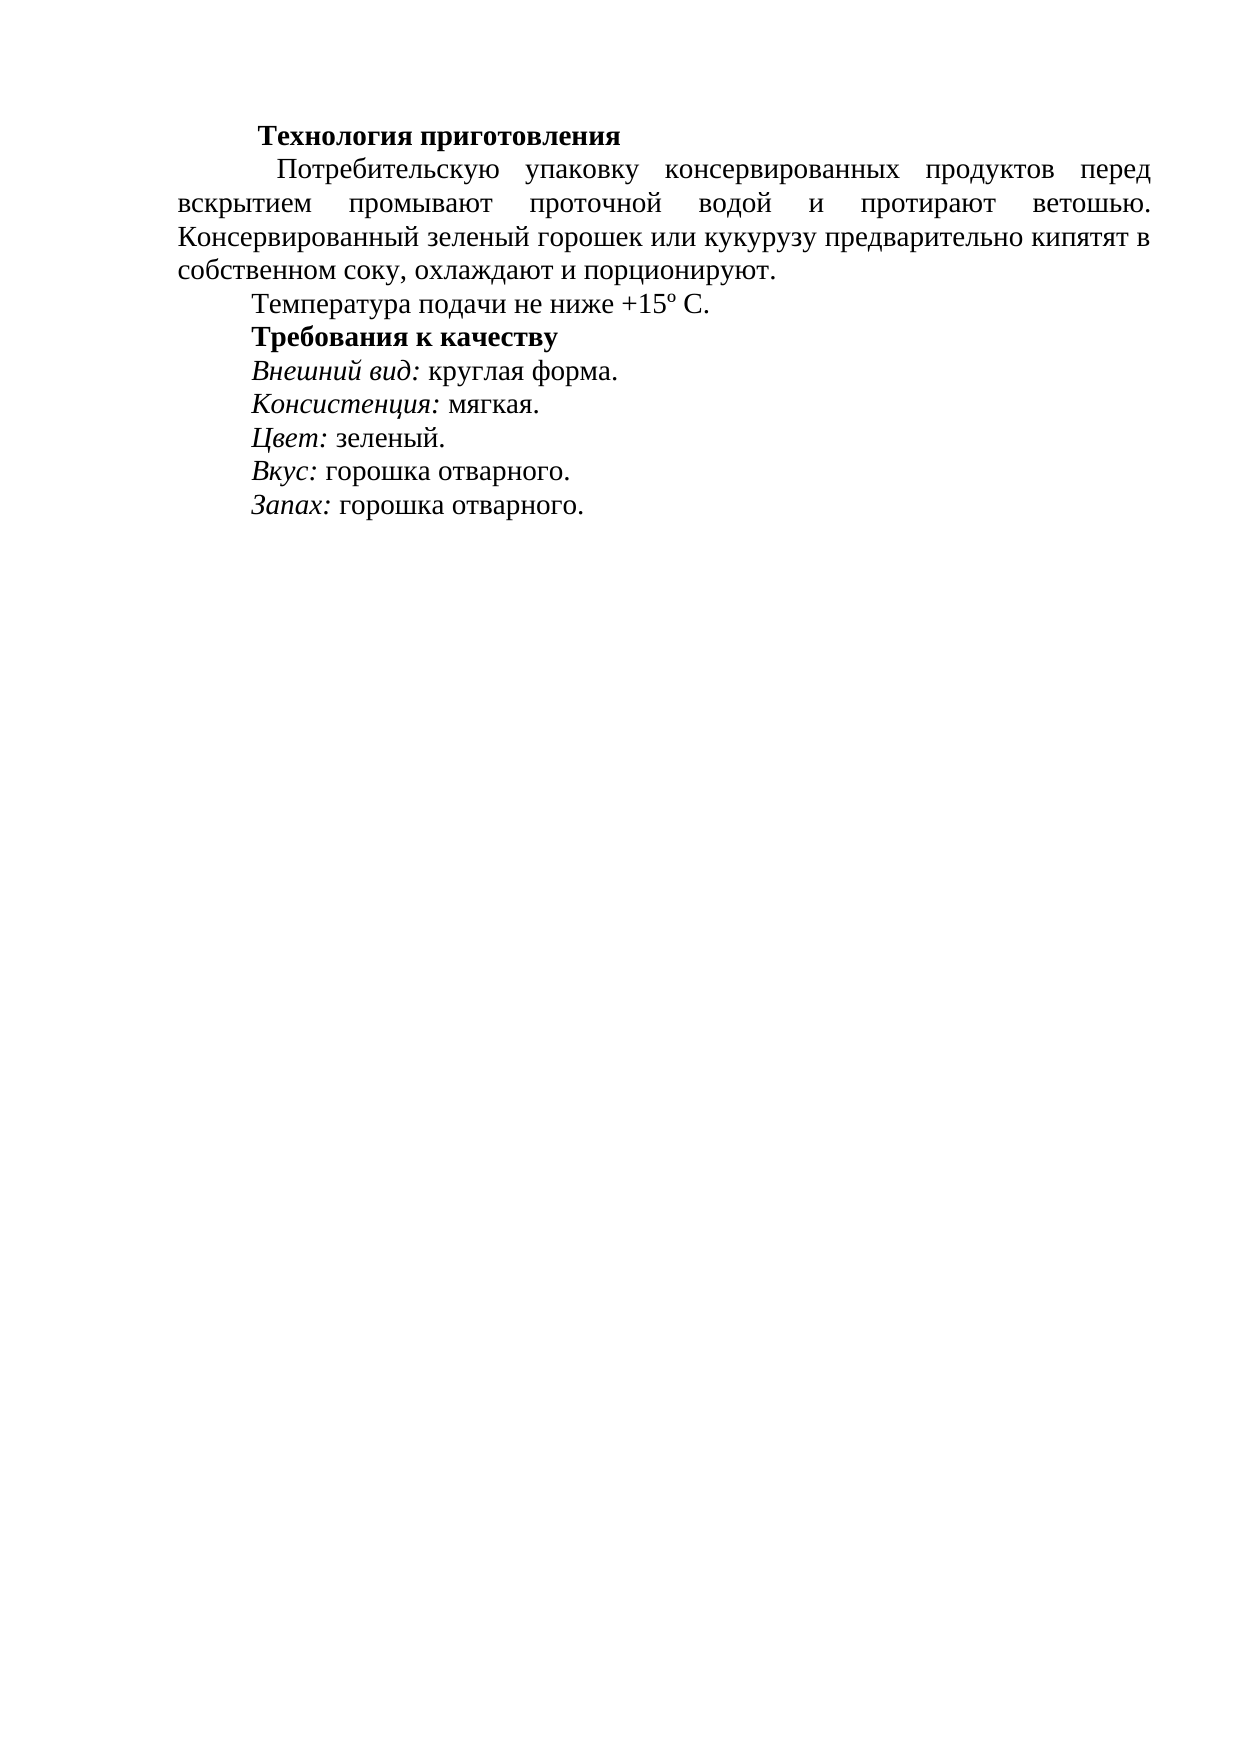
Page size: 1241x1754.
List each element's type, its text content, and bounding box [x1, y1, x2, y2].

text Технология приготовления [177, 118, 1152, 152]
text Цвет: зеленый. [177, 420, 1152, 453]
text Внешний вид: круглая форма. [177, 353, 1152, 386]
text Температура подачи не ниже +15º С. [177, 286, 1152, 319]
text Консистенция: мягкая. [177, 386, 1152, 420]
text Потребительскую упаковку консервированных продуктов перед вскрытием промывают проточной водой и протирают ветошью. Консервированный зеленый горошек или кукурузу предварительно кипятят в собственном соку, охлаждают и порционируют. [177, 152, 1152, 286]
text Вкус: горошка отварного. [177, 453, 1152, 487]
text Запах: горошка отварного. [177, 487, 1152, 521]
text Требования к качеству [177, 319, 1152, 353]
